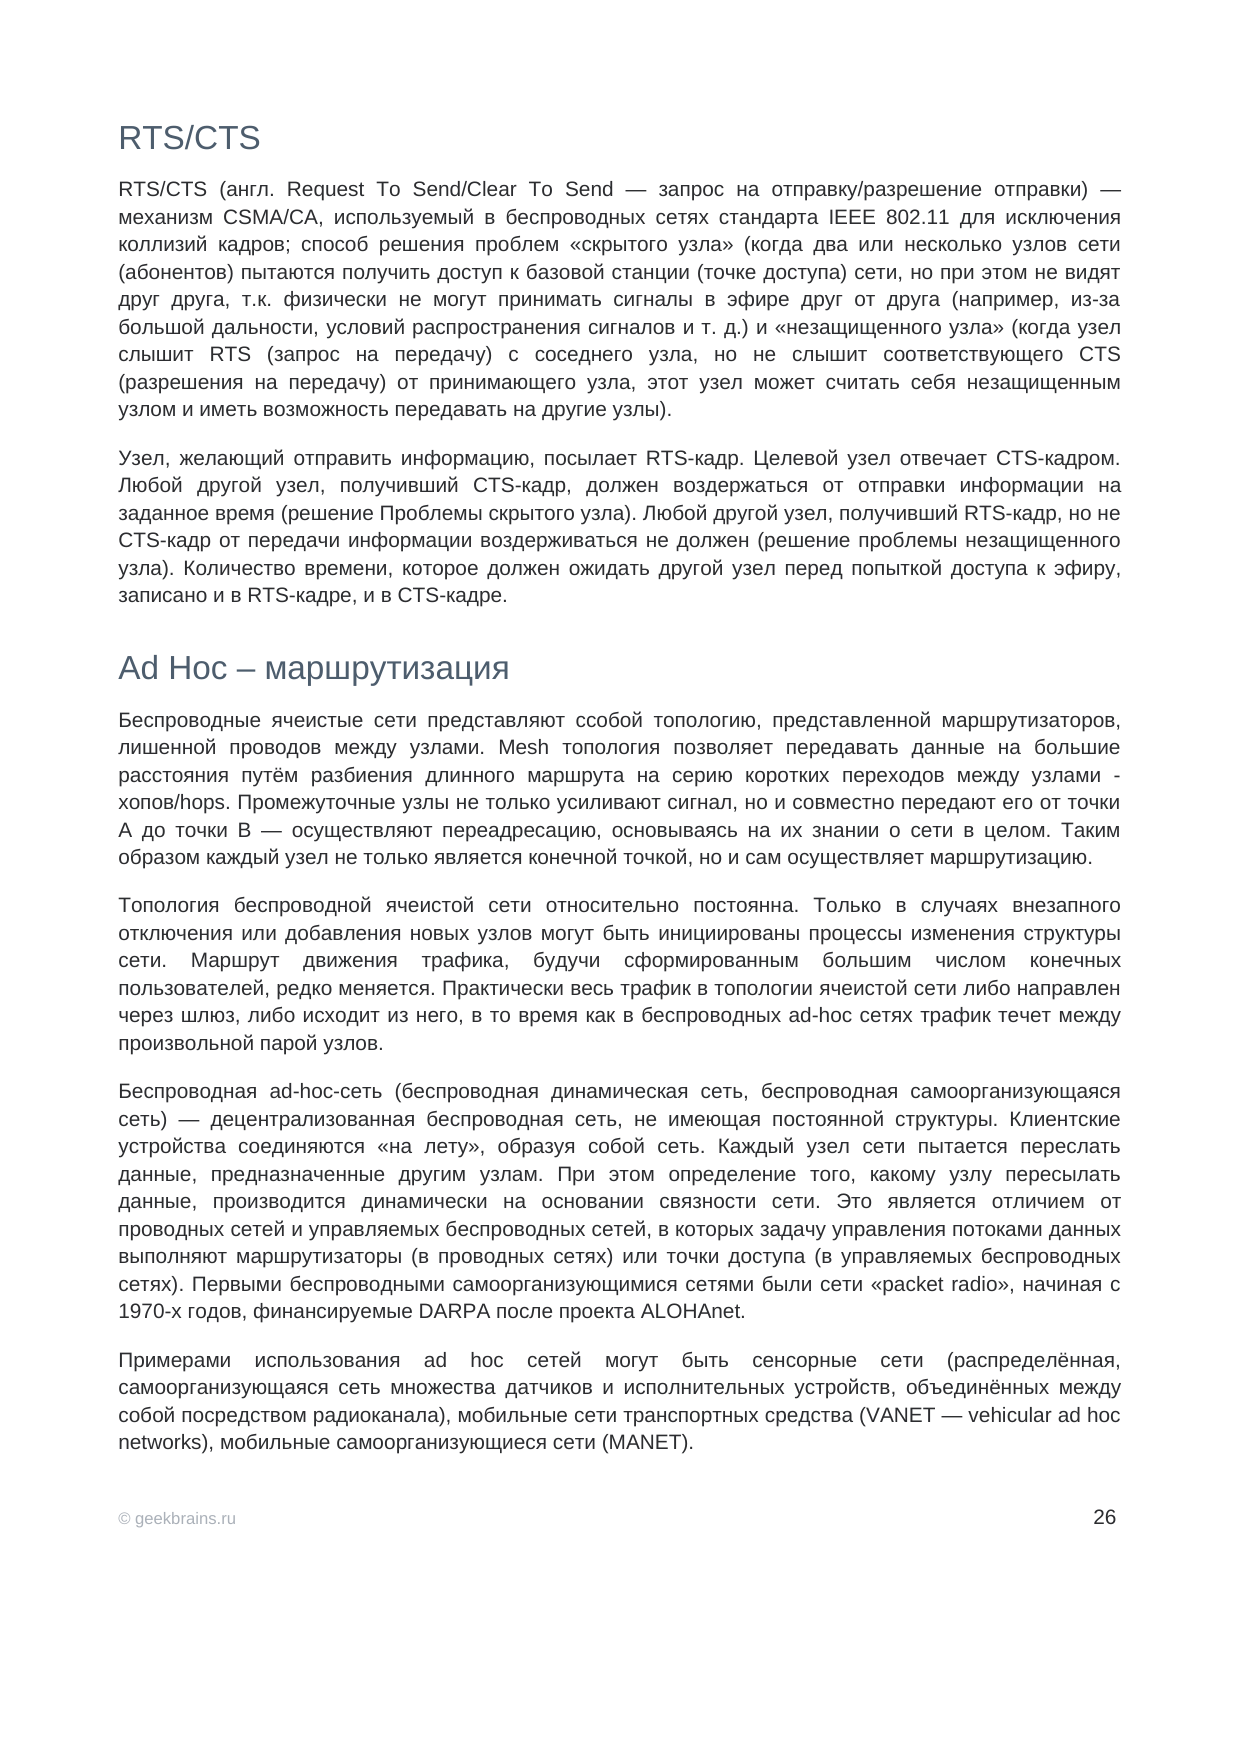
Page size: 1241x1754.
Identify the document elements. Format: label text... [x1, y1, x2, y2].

text Топология беспроводной ячеистой сети относительно постоянна. Только в случаях внезапного отключения или добавления новых узлов могут быть инициированы процессы изменения структуры сети. Маршрут движения трафика, будучи сформированным большим числом конечных пользователей, редко меняется. Практически весь трафик в топологии ячеистой сети либо направлен через шлюз, либо исходит из него, в то время как в беспроводных ad-hoc сетях трафик течет между произвольной парой узлов. [118, 893, 1122, 1055]
text Беспроводные ячеистые сети представляют ссобой топологию, представленной маршрутизаторов, лишенной проводов между узлами. Mesh топология позволяет передавать данные на большие расстояния путём разбиения длинного маршрута на серию коротких переходов между узлами - хопов/hops. Промежуточные узлы не только усиливают сигнал, но и совместно передают его от точки A до точки B — осуществляют переадресацию, основываясь на их знании о сети в целом. Таким образом каждый узел не только является конечной точкой, но и сам осуществляет маршрутизацию. [118, 707, 1122, 869]
text Примерами использования ad hoc сетей могут быть сенсорные сети (распределённая, самоорганизующаяся сеть множества датчиков и исполнительных устройств, объединённых между собой посредством радиоканала), мобильные сети транспортных средства (VANET — vehicular ad hoc networks), мобильные самоорганизующиеся сети (MANET). [118, 1347, 1122, 1454]
subtitle RTS/CTS [118, 118, 1122, 156]
text Беспроводная ad-hoc-сеть (беспроводная динамическая сеть, беспроводная самоорганизующаяся сеть) — децентрализованная беспроводная сеть, не имеющая постоянной структуры. Клиентские устройства соединяются «на лету», образуя собой сеть. Каждый узел сети пытается переслать данные, предназначенные другим узлам. При этом определение того, какому узлу пересылать данные, производится динамически на основании связности сети. Это является отличием от проводных сетей и управляемых беспроводных сетей, в которых задачу управления потоками данных выполняют маршрутизаторы (в проводных сетях) или точки доступа (в управляемых беспроводных сетях). Первыми беспроводными самоорганизующимися сетями были сети «packet radio», начиная с 1970-х годов, финансируемые DARPA после проекта ALOHAnet. [118, 1079, 1122, 1323]
text Узел, желающий отправить информацию, посылает RTS-кадр. Целевой узел отвечает CTS-кадром. Любой другой узел, получивший CTS-кадр, должен воздержаться от отправки информации на заданное время (решение Проблемы скрытого узла). Любой другой узел, получивший RTS-кадр, но не CTS-кадр от передачи информации воздерживаться не должен (решение проблемы незащищенного узла). Количество времени, которое должен ожидать другой узел перед попыткой доступа к эфиру, записано и в RTS-кадре, и в CTS-кадре. [118, 446, 1122, 607]
subtitle Ad Hoc – маршрутизация [118, 648, 1122, 687]
text RTS/CTS (англ. Request To Send/Clear To Send — запрос на отправку/разрешение отправки) — механизм CSMA/CA, используемый в беспроводных сетях стандарта IEEE 802.11 для исключения коллизий кадров; способ решения проблем «скрытого узла» (когда два или несколько узлов сети (абонентов) пытаются получить доступ к базовой станции (точке доступа) сети, но при этом не видят друг друга, т.к. физически не могут принимать сигналы в эфире друг от друга (например, из-за большой дальности, условий распространения сигналов и т. д.) и «незащищенного узла» (когда узел слышит RTS (запрос на передачу) с соседнего узла, но не слышит соответствующего CTS (разрешения на передачу) от принимающего узла, этот узел может считать себя незащищенным узлом и иметь возможность передавать на другие узлы). [118, 177, 1122, 421]
